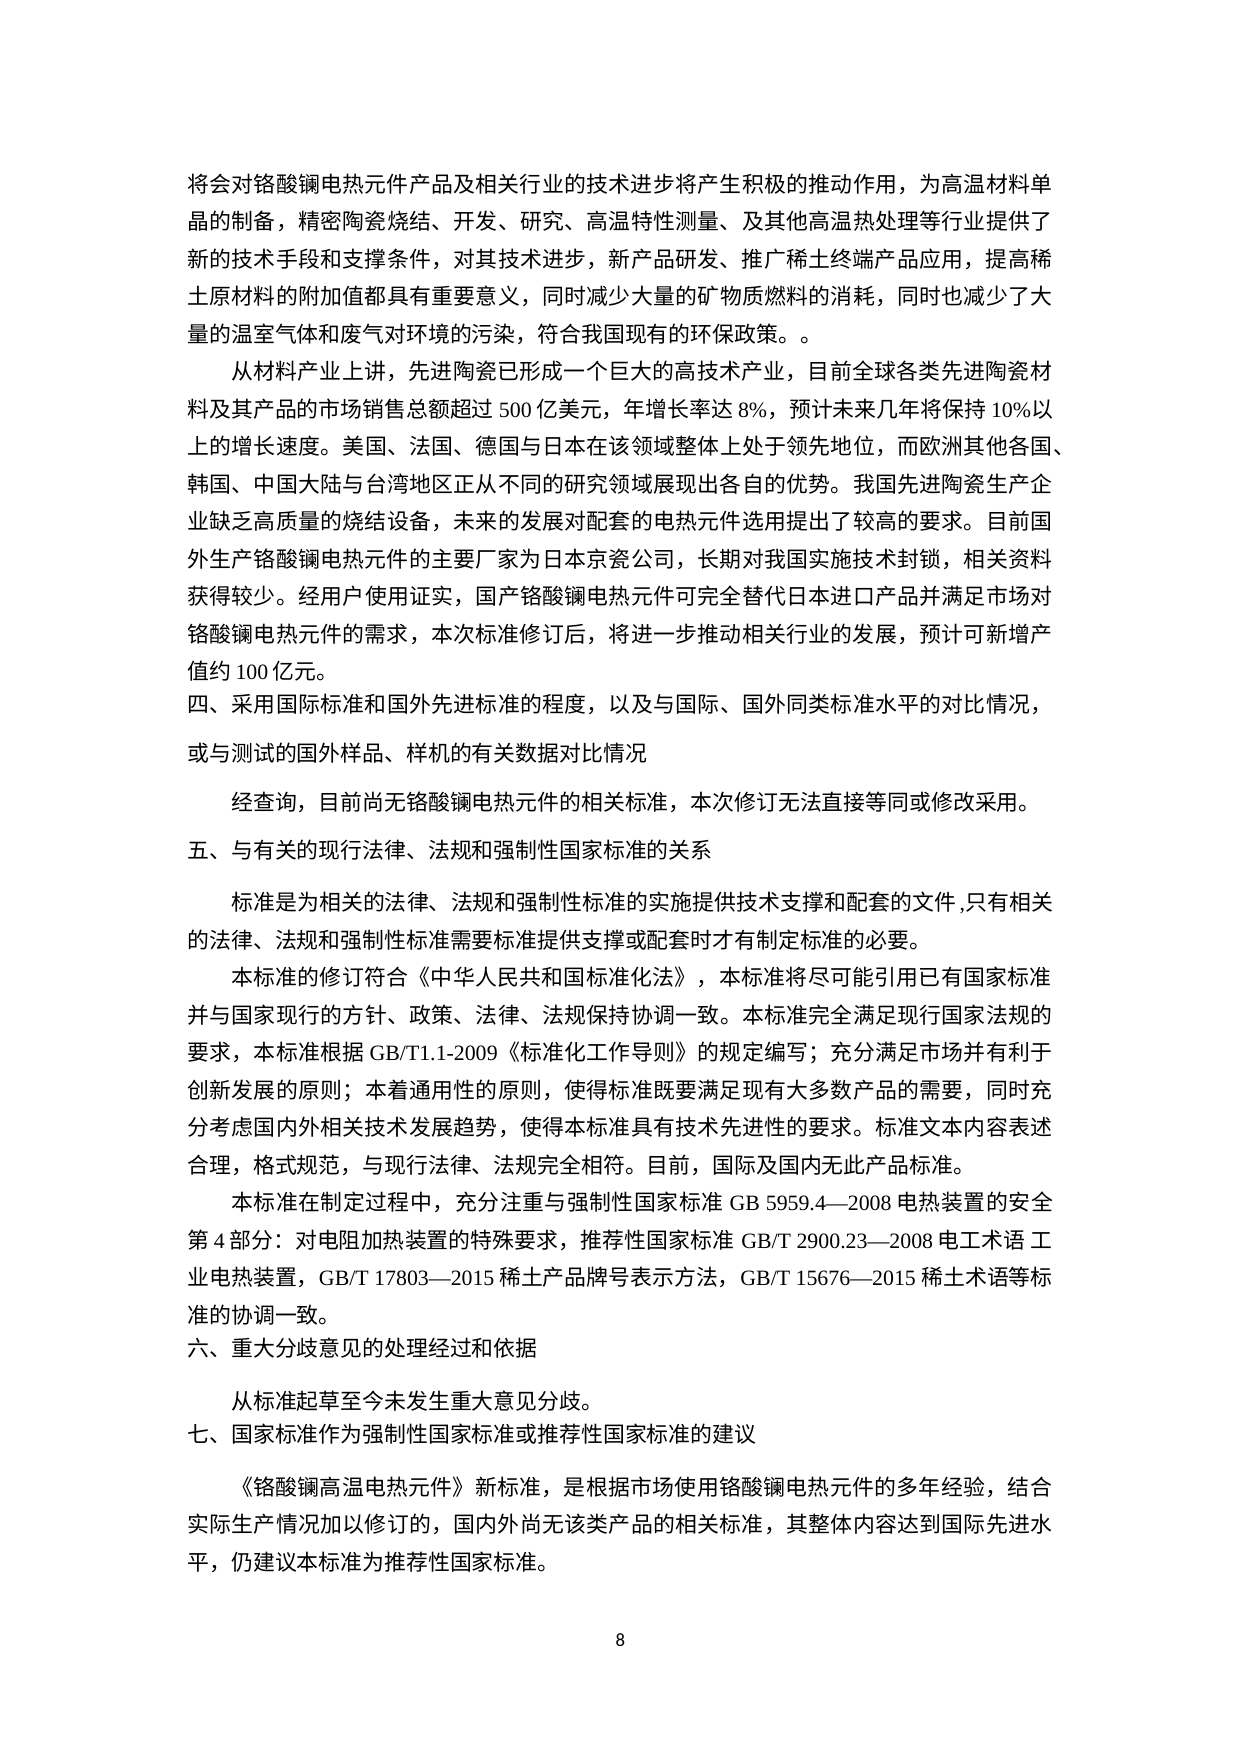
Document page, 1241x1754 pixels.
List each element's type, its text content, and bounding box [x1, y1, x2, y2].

text 六、重大分歧意见的处理经过和依据 [187, 1331, 1053, 1363]
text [187, 162, 1053, 349]
text 五、与有关的现行法律、法规和强制性国家标准的关系 [187, 832, 1053, 865]
text 经查询，目前尚无铬酸镧电热元件的相关标准，本次修订无法直接等同或修改采用。 [187, 784, 1053, 817]
text 四、采用国际标准和国外先进标准的程度，以及与国际、国外同类标准水平的对比情况，或与测试的国外样品、样机的有关数据对比情况 [187, 687, 1053, 768]
text 七、国家标准作为强制性国家标准或推荐性国家标准的建议 [187, 1417, 1053, 1449]
text 从材料产业上讲，先进陶瓷已形成一个巨大的高技术产业，目前全球各类先进陶瓷材料及其产品的市场销售总额超过500亿美元，年增长率达8%，预计未来几年将保持10%以上的增长速度。美国、法国、德国与日本在该领域整体上处于领先地位，而欧洲其他各国、韩国、中国大陆与台湾地区正从不同的研究领域展现出各自的优势。我国先进陶瓷生产企业缺乏高质量的烧结设备，未来的发展对配套的电热元件选用提出了较高的要求。目前国外生产铬酸镧电热元件的主要厂家为日本京瓷公司，长期对我国实施技术封锁，相关资料获得较少。经用户使用证实，国产铬酸镧电热元件可完全替代日本进口产品并满足市场对铬酸镧电热元件的需求，本次标准修订后，将进一步推动相关行业的发展，预计可新增产值约100亿元。 [187, 349, 1053, 687]
text 《铬酸镧高温电热元件》新标准，是根据市场使用铬酸镧电热元件的多年经验，结合实际生产情况加以修订的，国内外尚无该类产品的相关标准，其整体内容达到国际先进水平，仍建议本标准为推荐性国家标准。 [187, 1465, 1053, 1577]
text 标准是为相关的法律、法规和强制性标准的实施提供技术支撑和配套的文件,只有相关的法律、法规和强制性标准需要标准提供支撑或配套时才有制定标准的必要。 [187, 881, 1053, 956]
text 本标准在制定过程中，充分注重与强制性国家标准GB 5959.4—2008电热装置的安全 第4部分：对电阻加热装置的特殊要求，推荐性国家标准GB/T 2900.23—2008电工术语 工业电热装置，GB/T 17803—2015稀土产品牌号表示方法，GB/T 15676—2015 稀土术语等标准的协调一致。 [187, 1181, 1053, 1331]
text 从标准起草至今未发生重大意见分歧。 [187, 1379, 1053, 1417]
text 本标准的修订符合《中华人民共和国标准化法》，本标准将尽可能引用已有国家标准并与国家现行的方针、政策、法律、法规保持协调一致。本标准完全满足现行国家法规的要求，本标准根据GB/T1.1-2009《标准化工作导则》的规定编写；充分满足市场并有利于创新发展的原则；本着通用性的原则，使得标准既要满足现有大多数产品的需要，同时充分考虑国内外相关技术发展趋势，使得本标准具有技术先进性的要求。标准文本内容表述合理，格式规范，与现行法律、法规完全相符。目前，国际及国内无此产品标准。 [187, 956, 1053, 1181]
